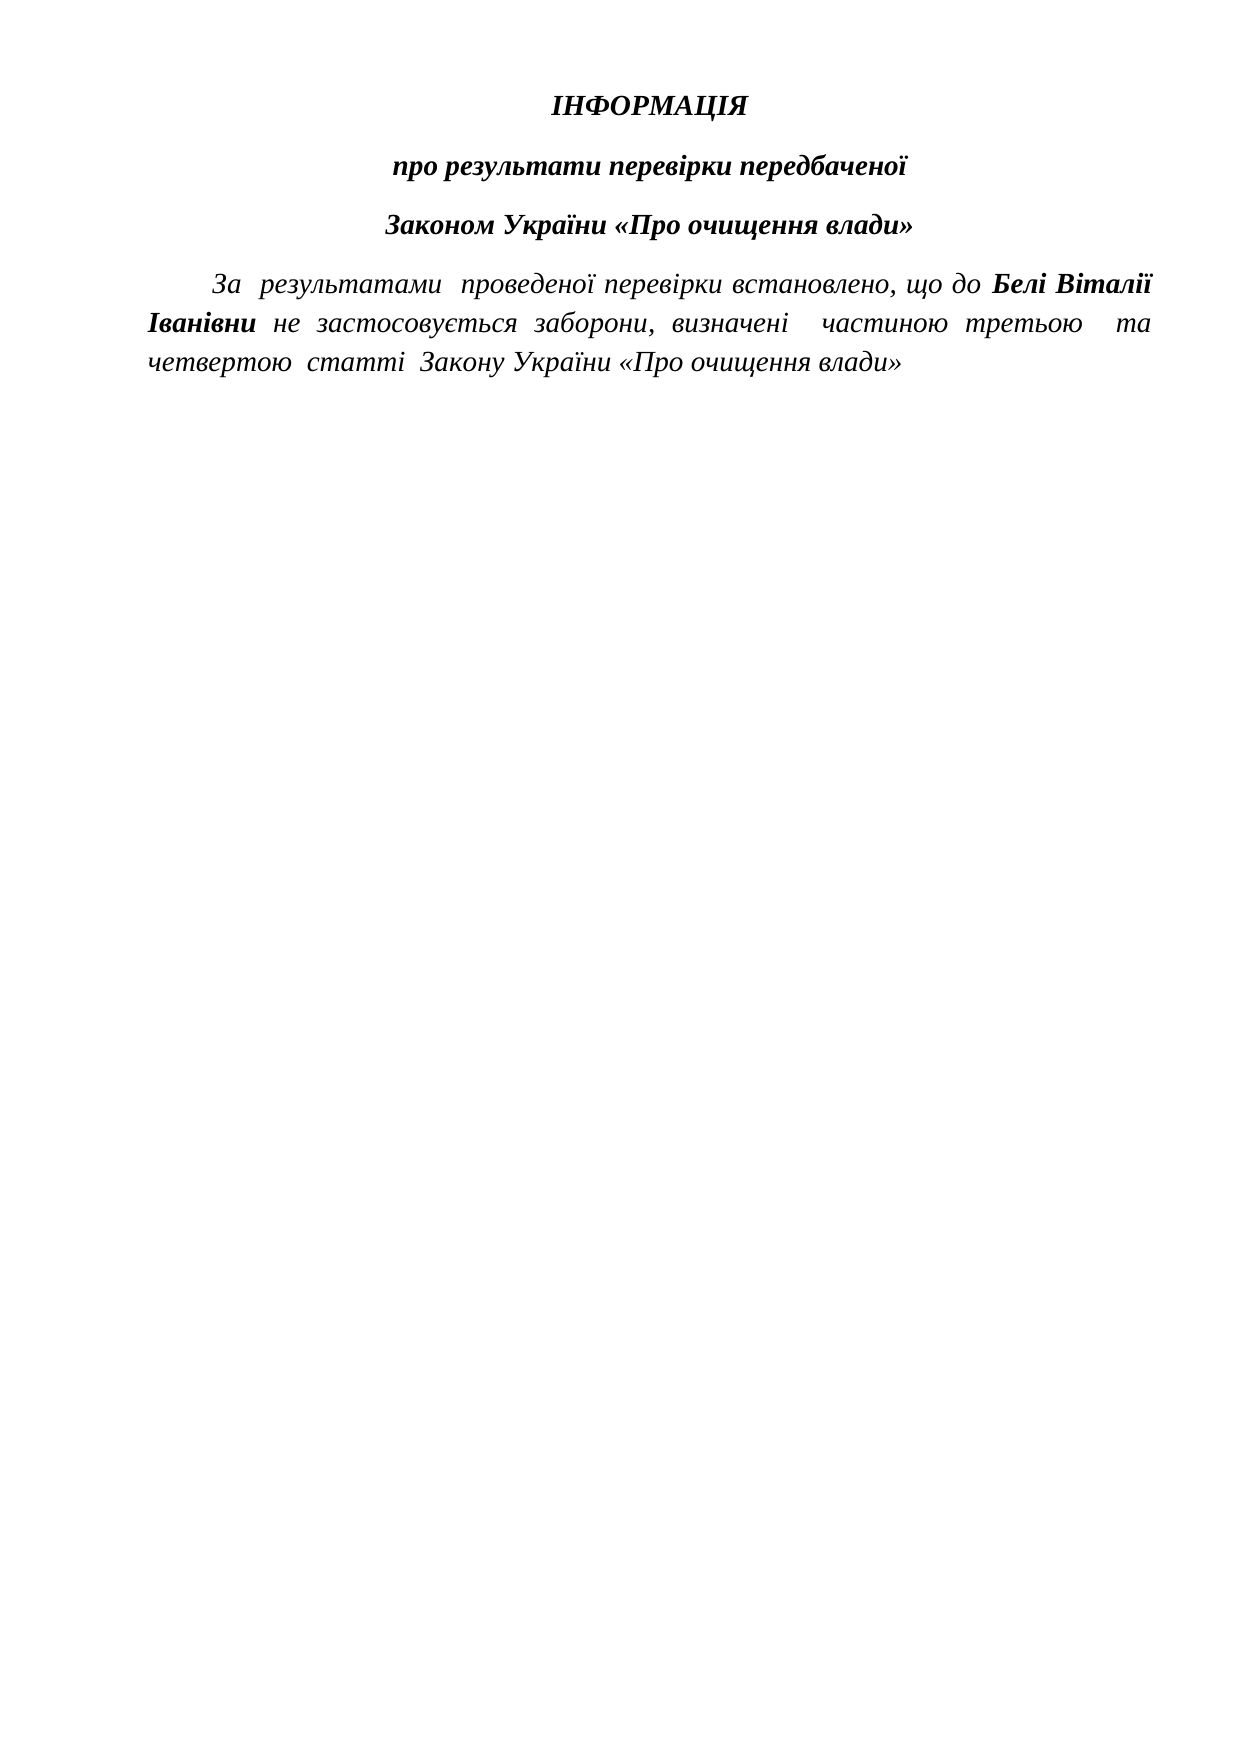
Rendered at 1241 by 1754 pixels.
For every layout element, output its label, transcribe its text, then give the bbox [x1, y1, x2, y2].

text ІНФОРМАЦІЯ [148, 88, 1152, 122]
text Законом України «Про очищення влади» [148, 207, 1152, 241]
text про результати перевірки передбаченої [148, 148, 1152, 181]
text За результатами проведеної перевірки встановлено, що до Белі Віталії Іванівни не застосовується заборони, визначені частиною третьою та четвертою статті Закону України «Про очищення влади» [148, 267, 1152, 377]
